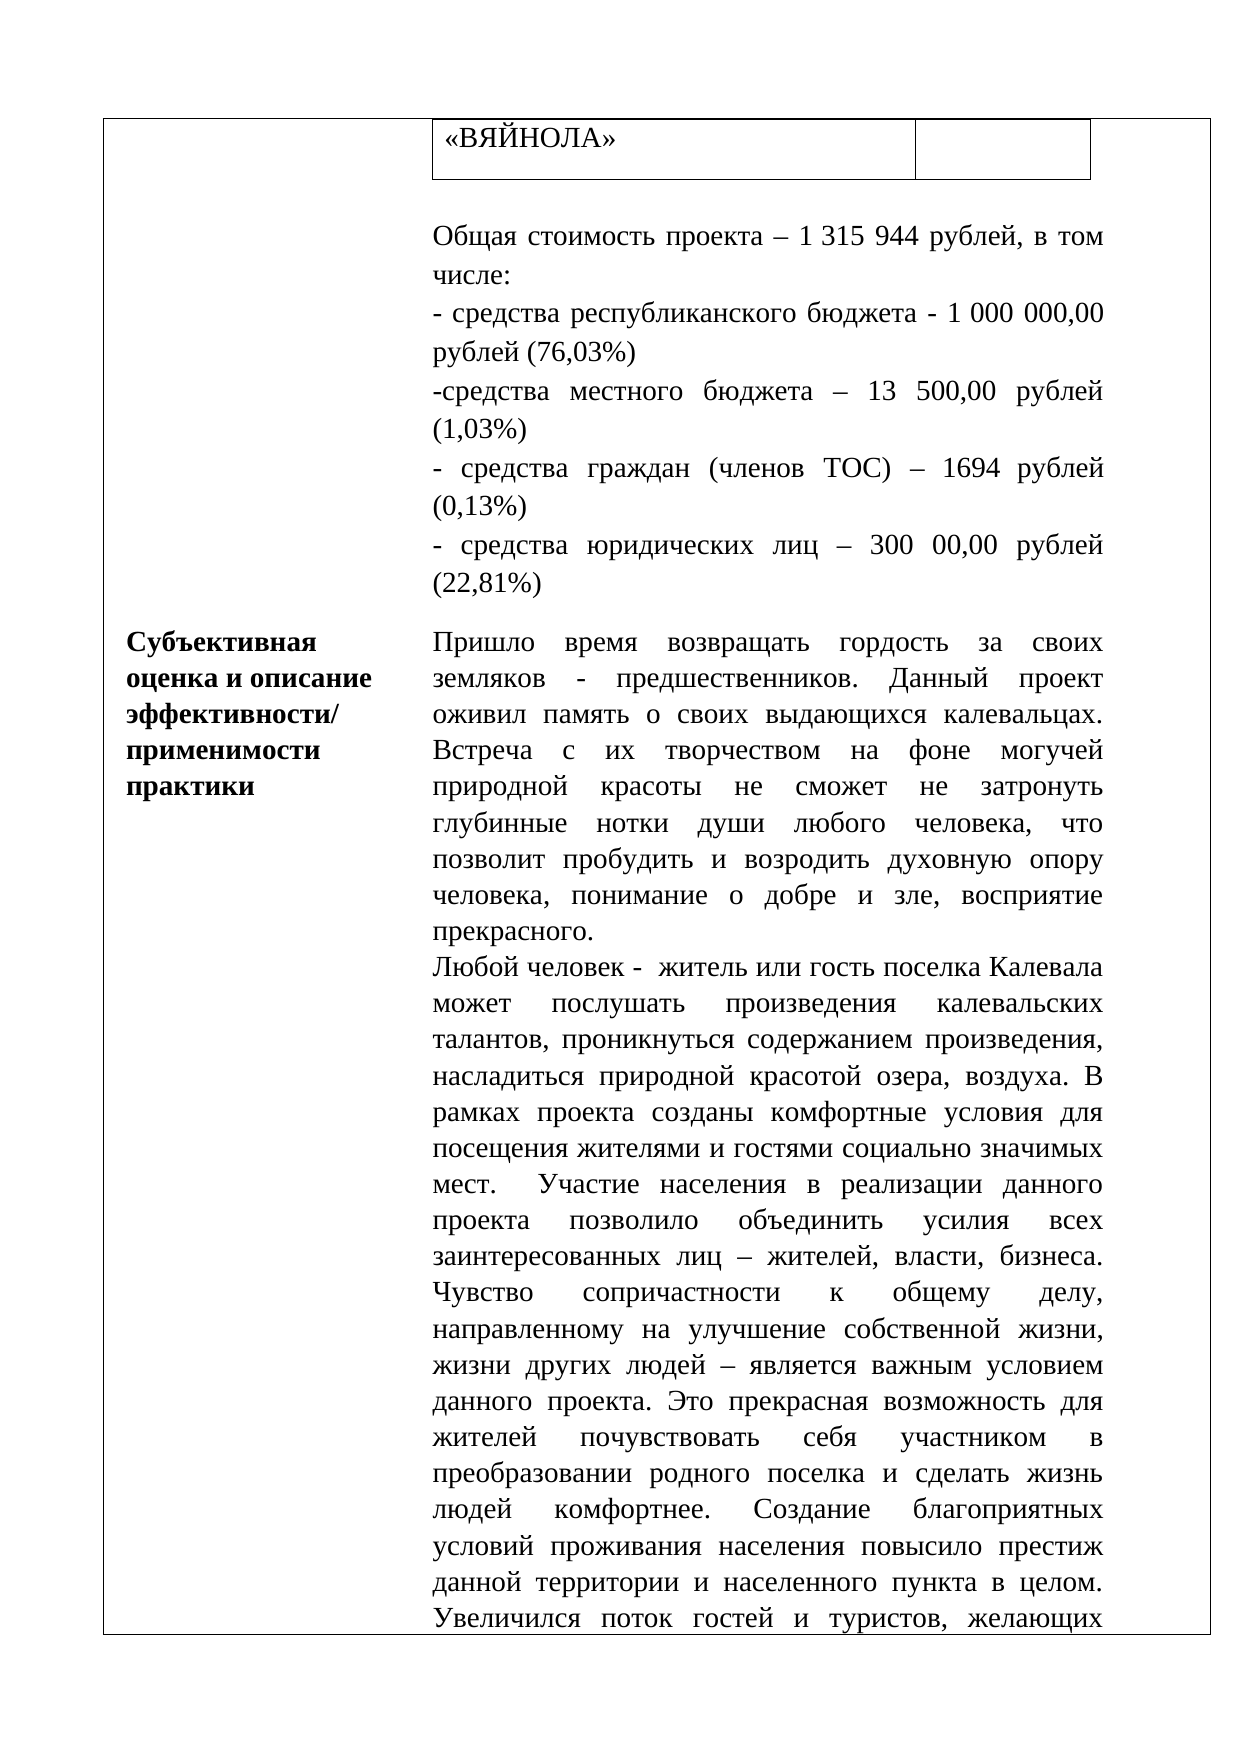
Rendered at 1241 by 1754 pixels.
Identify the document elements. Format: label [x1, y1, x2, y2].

table_header [104, 119, 1210, 1633]
